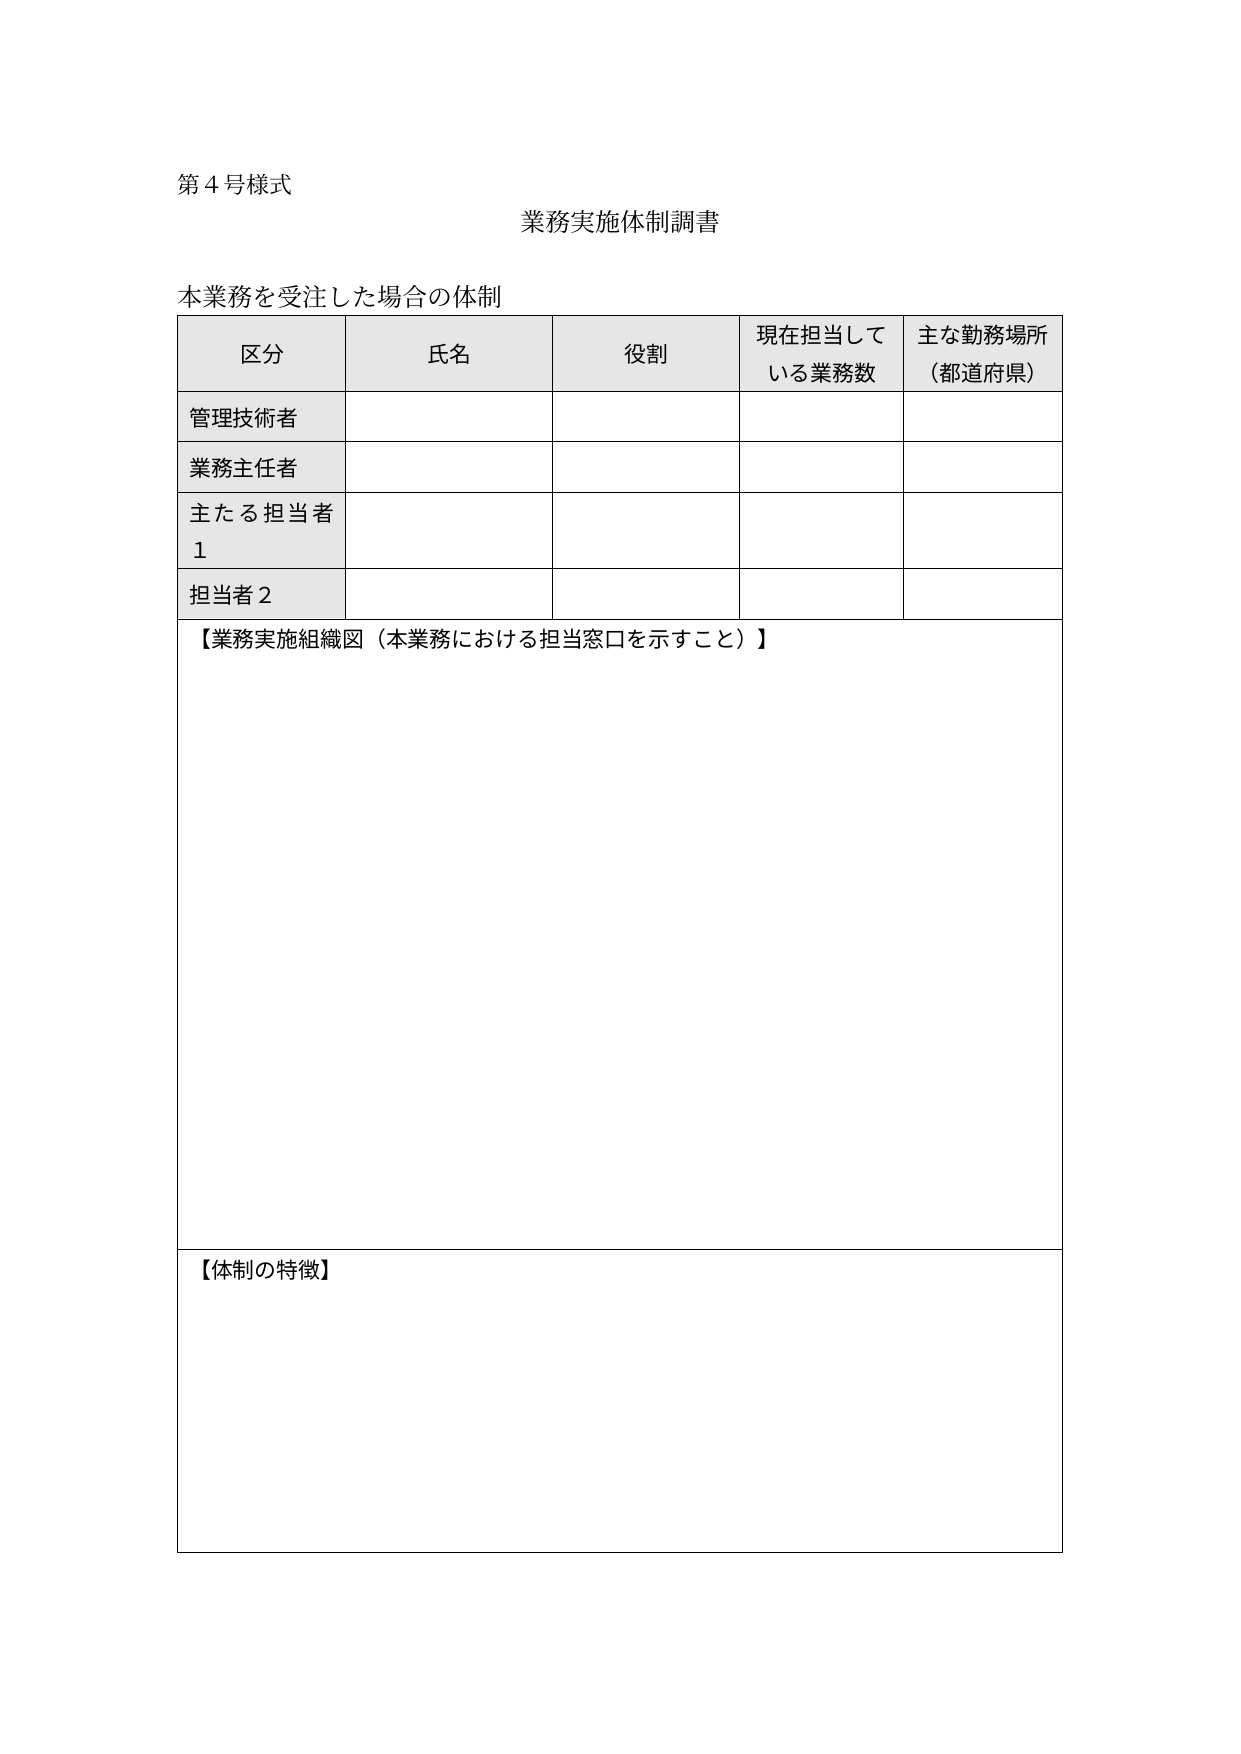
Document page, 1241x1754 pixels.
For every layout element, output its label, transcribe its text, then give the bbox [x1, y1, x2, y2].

table_cell [346, 493, 552, 568]
table_header 氏名 [346, 316, 552, 391]
table_cell [740, 569, 903, 618]
table_cell [346, 392, 552, 441]
table_cell [904, 493, 1062, 568]
table_cell [740, 493, 903, 568]
table_cell [553, 493, 739, 568]
table_cell 業務主任者 [178, 442, 345, 492]
table_cell [740, 442, 903, 492]
table_header 主な勤務場所（都道府県） [904, 316, 1062, 391]
table_cell [553, 392, 739, 441]
table_header 区分 [178, 316, 345, 391]
text 業務実施体制調書 [177, 202, 1063, 239]
table_cell [553, 442, 739, 492]
table_header 現在担当している業務数 [740, 316, 903, 391]
text 本業務を受注した場合の体制 [177, 277, 1063, 314]
table_cell [904, 442, 1062, 492]
text 第４号様式 [177, 164, 1063, 202]
table_header 役割 [553, 316, 739, 391]
table_cell 【体制の特徴】 [178, 1250, 1062, 1552]
table_cell [904, 392, 1062, 441]
table_cell [904, 569, 1062, 618]
table_cell 管理技術者 [178, 392, 345, 441]
table_cell [740, 392, 903, 441]
table_cell [346, 569, 552, 618]
table_cell 担当者２ [178, 569, 345, 618]
table_cell [346, 442, 552, 492]
table_cell 【業務実施組織図（本業務における担当窓口を示すこと）】 [178, 620, 1062, 1249]
table_cell 主たる担当者１ [178, 493, 345, 568]
table_cell [553, 569, 739, 618]
